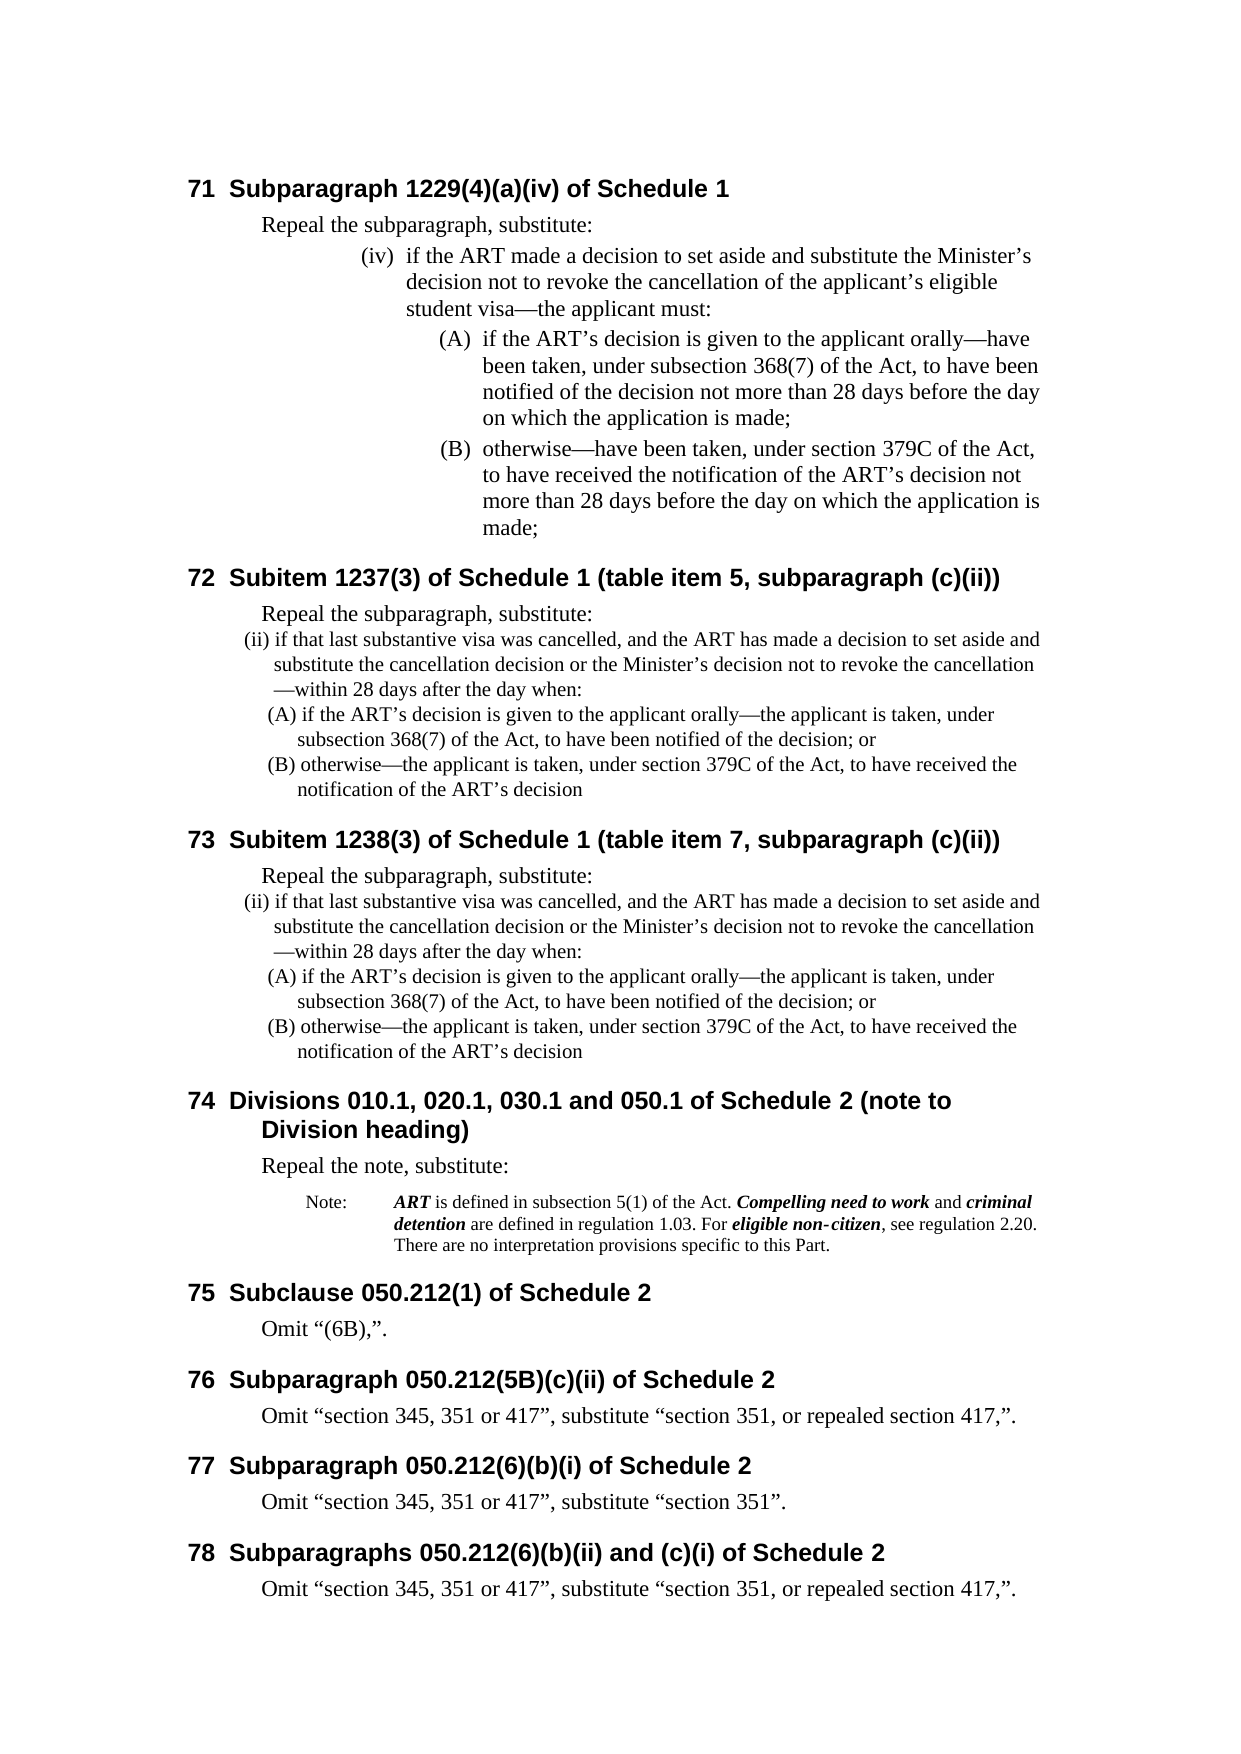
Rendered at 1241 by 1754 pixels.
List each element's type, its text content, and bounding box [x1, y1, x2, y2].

text 73 Subitem 1238(3) of Schedule 1 (table item 7, subparagraph (c)(ii)) [187, 824, 1053, 853]
text Omit “section 345, 351 or 417”, substitute “section 351, or repealed section 417,”. [261, 1402, 1053, 1428]
text 74 Divisions 010.1, 020.1, 030.1 and 050.1 of Schedule 2 (note to Division heading) [187, 1086, 1053, 1143]
text 77 Subparagraph 050.212(6)(b)(i) of Schedule 2 [187, 1451, 1053, 1480]
text Repeal the note, substitute: [261, 1152, 1053, 1178]
text (A) if the ART’s decision is given to the applicant orally—the applicant is taken, under subsection 368(7) of the Act, to have been notified of the decision; or [267, 963, 1053, 1013]
text 76 Subparagraph 050.212(5B)(c)(ii) of Schedule 2 [187, 1365, 1053, 1393]
text (ii) if that last substantive visa was cancelled, and the ART has made a decision to set aside and substitute the cancellation decision or the Minister’s decision not to revoke the cancellation—within 28 days after the day when: [244, 888, 1053, 963]
text (ii) if that last substantive visa was cancelled, and the ART has made a decision to set aside and substitute the cancellation decision or the Minister’s decision not to revoke the cancellation—within 28 days after the day when: [244, 627, 1053, 702]
text Repeal the subparagraph, substitute: [261, 862, 1053, 888]
text (iv) if the ART made a decision to set aside and substitute the Minister’s decision not to revoke the cancellation of the applicant’s eligible student visa—the applicant must: [187, 242, 1053, 321]
text (A) if the ART’s decision is given to the applicant orally—have been taken, under subsection 368(7) of the Act, to have been notified of the decision not more than 28 days before the day on which the application is made; [187, 325, 1053, 431]
text 78 Subparagraphs 050.212(6)(b)(ii) and (c)(i) of Schedule 2 [187, 1537, 1053, 1566]
text Repeal the subparagraph, substitute: [261, 212, 1053, 238]
text Note: ART is defined in subsection 5(1) of the Act. Compelling need to work and criminal detention are defined in regulation 1.03. For eligible non-citizen, see regulation 2.20. There are no interpretation provisions specific to this Part. [305, 1191, 1053, 1256]
text (B) otherwise—the applicant is taken, under section 379C of the Act, to have received the notification of the ART’s decision [267, 1013, 1053, 1063]
text Omit “section 345, 351 or 417”, substitute “section 351”. [261, 1488, 1053, 1514]
text Omit “section 345, 351 or 417”, substitute “section 351, or repealed section 417,”. [261, 1574, 1053, 1601]
text Omit “(6B),”. [261, 1316, 1053, 1342]
text Repeal the subparagraph, substitute: [261, 600, 1053, 627]
text (B) otherwise—the applicant is taken, under section 379C of the Act, to have received the notification of the ART’s decision [267, 752, 1053, 802]
text (B) otherwise—have been taken, under section 379C of the Act, to have received the notification of the ART’s decision not more than 28 days before the day on which the application is made; [187, 435, 1053, 540]
text (A) if the ART’s decision is given to the applicant orally—the applicant is taken, under subsection 368(7) of the Act, to have been notified of the decision; or [267, 702, 1053, 752]
text 75 Subclause 050.212(1) of Schedule 2 [187, 1278, 1053, 1307]
text 71 Subparagraph 1229(4)(a)(iv) of Schedule 1 [187, 174, 1053, 203]
text 72 Subitem 1237(3) of Schedule 1 (table item 5, subparagraph (c)(ii)) [187, 563, 1053, 592]
